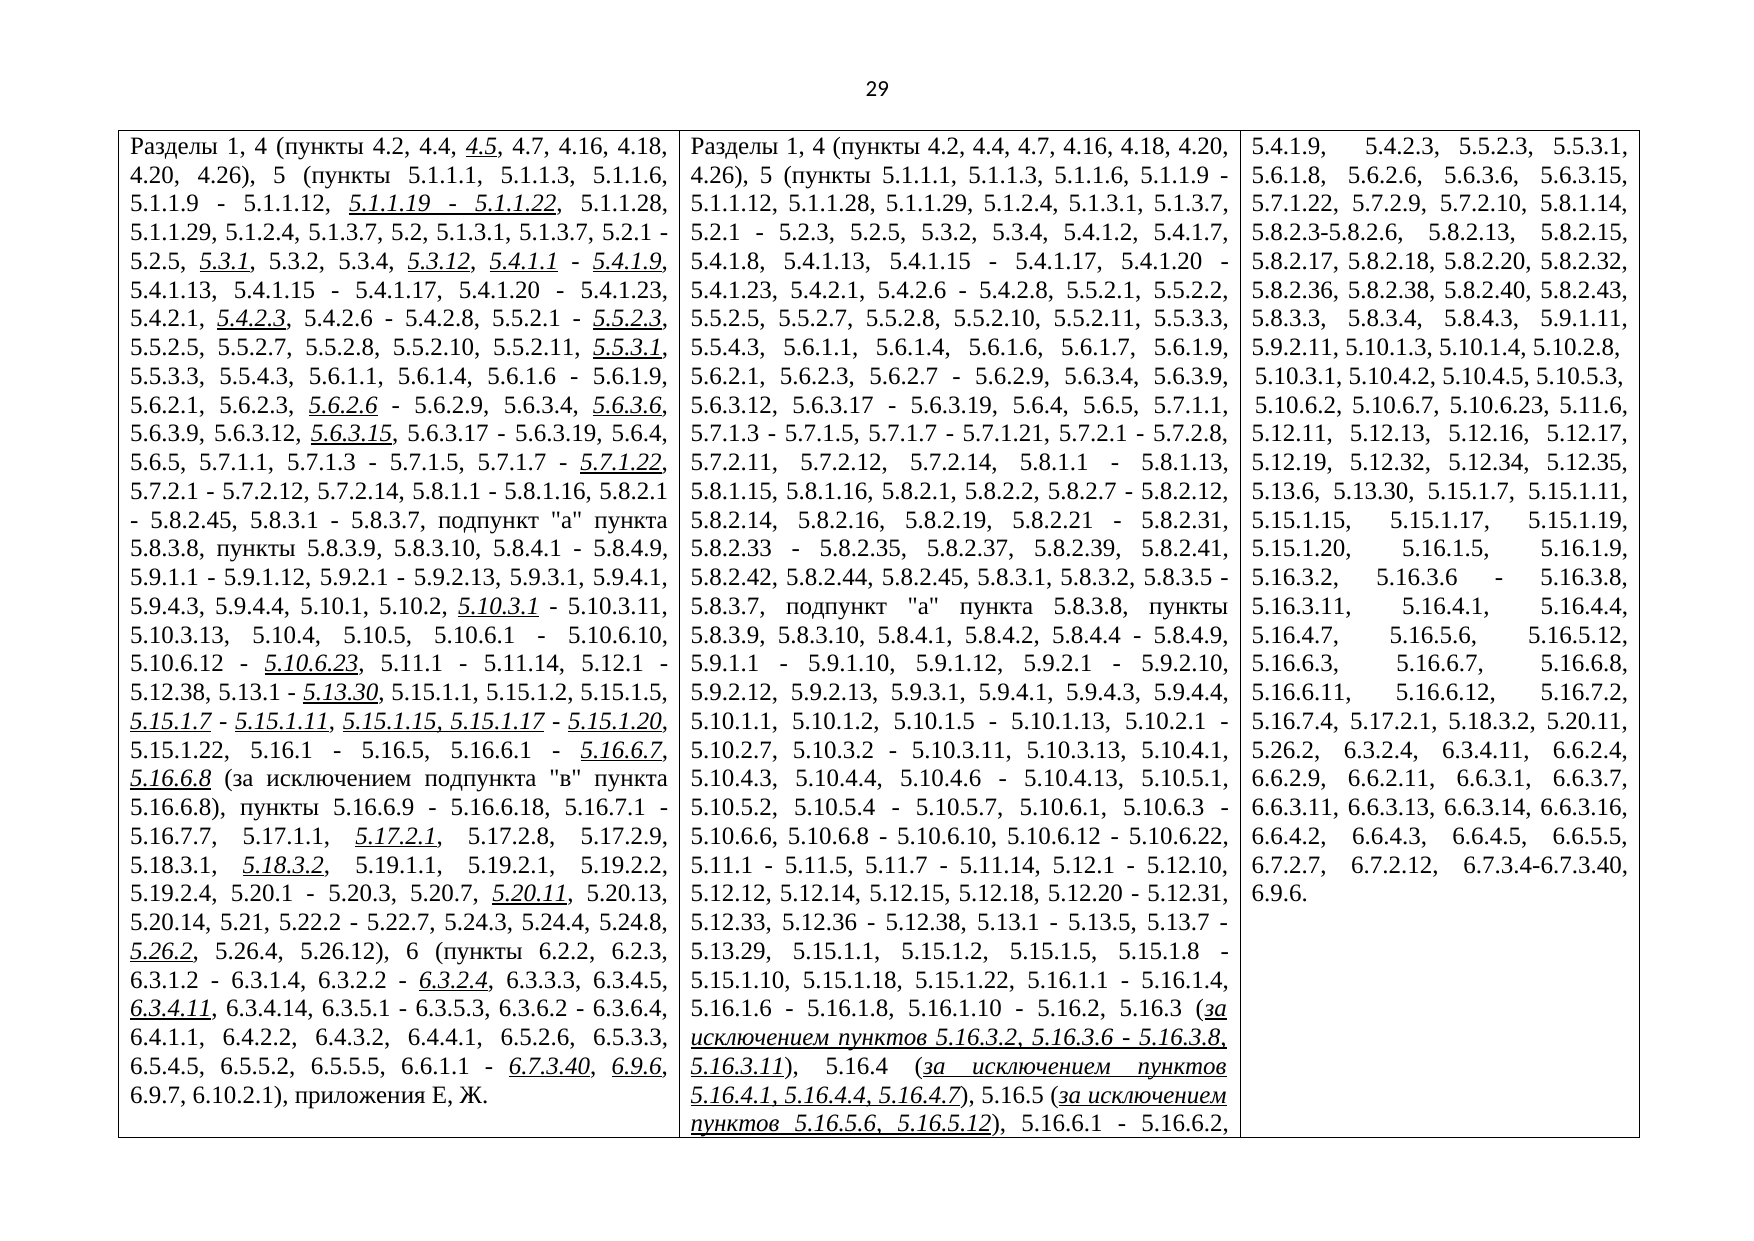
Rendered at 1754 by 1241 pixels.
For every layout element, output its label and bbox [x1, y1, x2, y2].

table_cell [1241, 131, 1639, 1137]
table_cell [680, 131, 1240, 1137]
table_cell [119, 131, 679, 1137]
